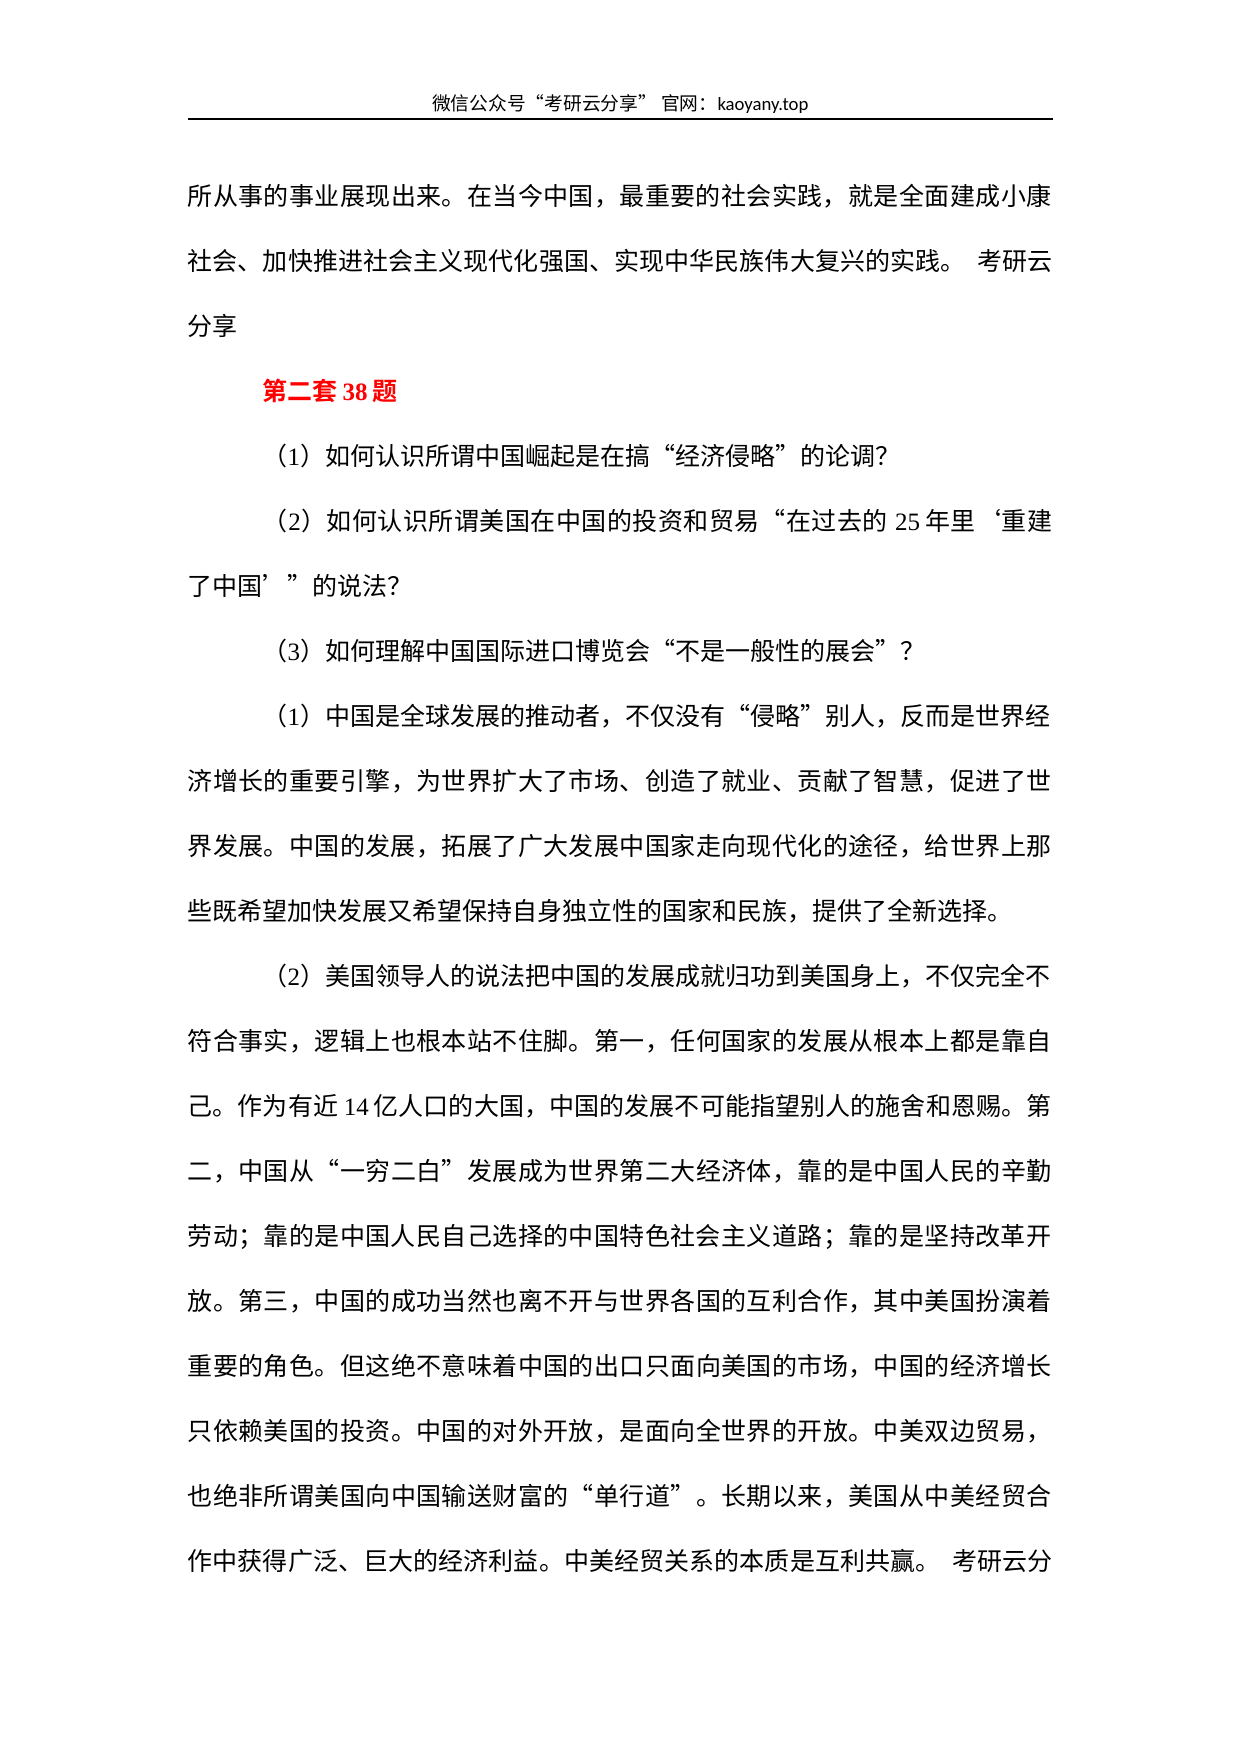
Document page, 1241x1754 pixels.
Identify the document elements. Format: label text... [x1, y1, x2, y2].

text （1）如何认识所谓中国崛起是在搞“经济侵略”的论调？ [187, 422, 1053, 487]
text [187, 942, 1053, 1592]
text （1）中国是全球发展的推动者，不仅没有“侵略”别人，反而是世界经济增长的重要引擎，为世界扩大了市场、创造了就业、贡献了智慧，促进了世界发展。中国的发展，拓展了广大发展中国家走向现代化的途径，给世界上那些既希望加快发展又希望保持自身独立性的国家和民族，提供了全新选择。 [187, 682, 1053, 942]
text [187, 162, 1053, 357]
text （3）如何理解中国国际进口博览会“不是一般性的展会”？ [187, 617, 1053, 682]
text （2）如何认识所谓美国在中国的投资和贸易“在过去的25年里‘重建了中国’”的说法？ [187, 487, 1053, 617]
text 第二套38题 [187, 357, 1053, 422]
